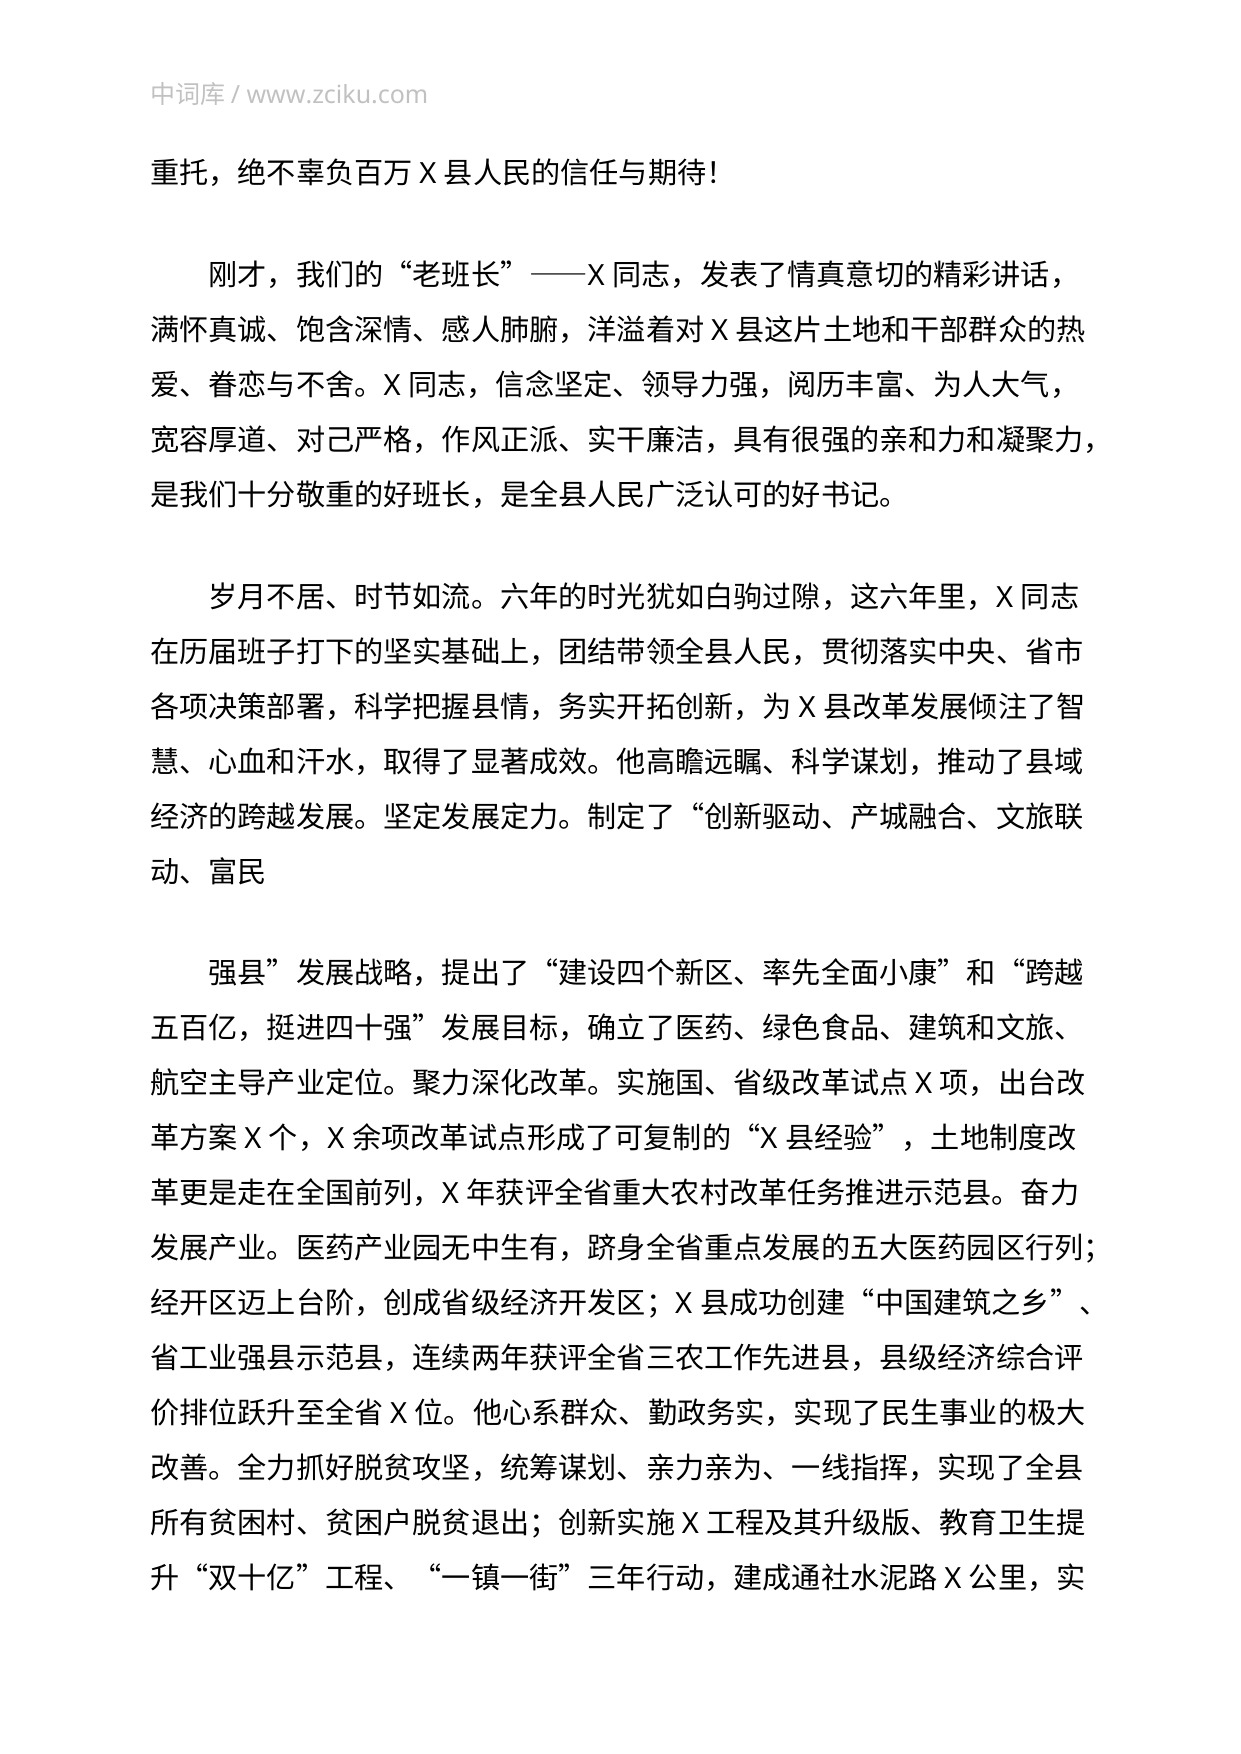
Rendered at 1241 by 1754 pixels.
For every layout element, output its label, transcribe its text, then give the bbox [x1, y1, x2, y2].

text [150, 150, 1090, 192]
text 刚才，我们的“老班长”——X 同志，发表了情真意切的精彩讲话，满怀真诚、饱含深情、感人肺腑，洋溢着对 X 县这片土地和干部群众的热爱、眷恋与不舍。X 同志，信念坚定、领导力强，阅历丰富、为人大气，宽容厚道、对己严格，作风正派、实干廉洁，具有很强的亲和力和凝聚力，是我们十分敬重的好班长，是全县人民广泛认可的好书记。 [150, 252, 1090, 514]
text 岁月不居、时节如流。六年的时光犹如白驹过隙，这六年里，X 同志在历届班子打下的坚实基础上，团结带领全县人民，贯彻落实中央、省市各项决策部署，科学把握县情，务实开拓创新，为 X 县改革发展倾注了智慧、心血和汗水，取得了显著成效。他高瞻远瞩、科学谋划，推动了县域经济的跨越发展。坚定发展定力。制定了“创新驱动、产城融合、文旅联动、富民 [150, 574, 1090, 891]
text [150, 950, 1090, 1597]
